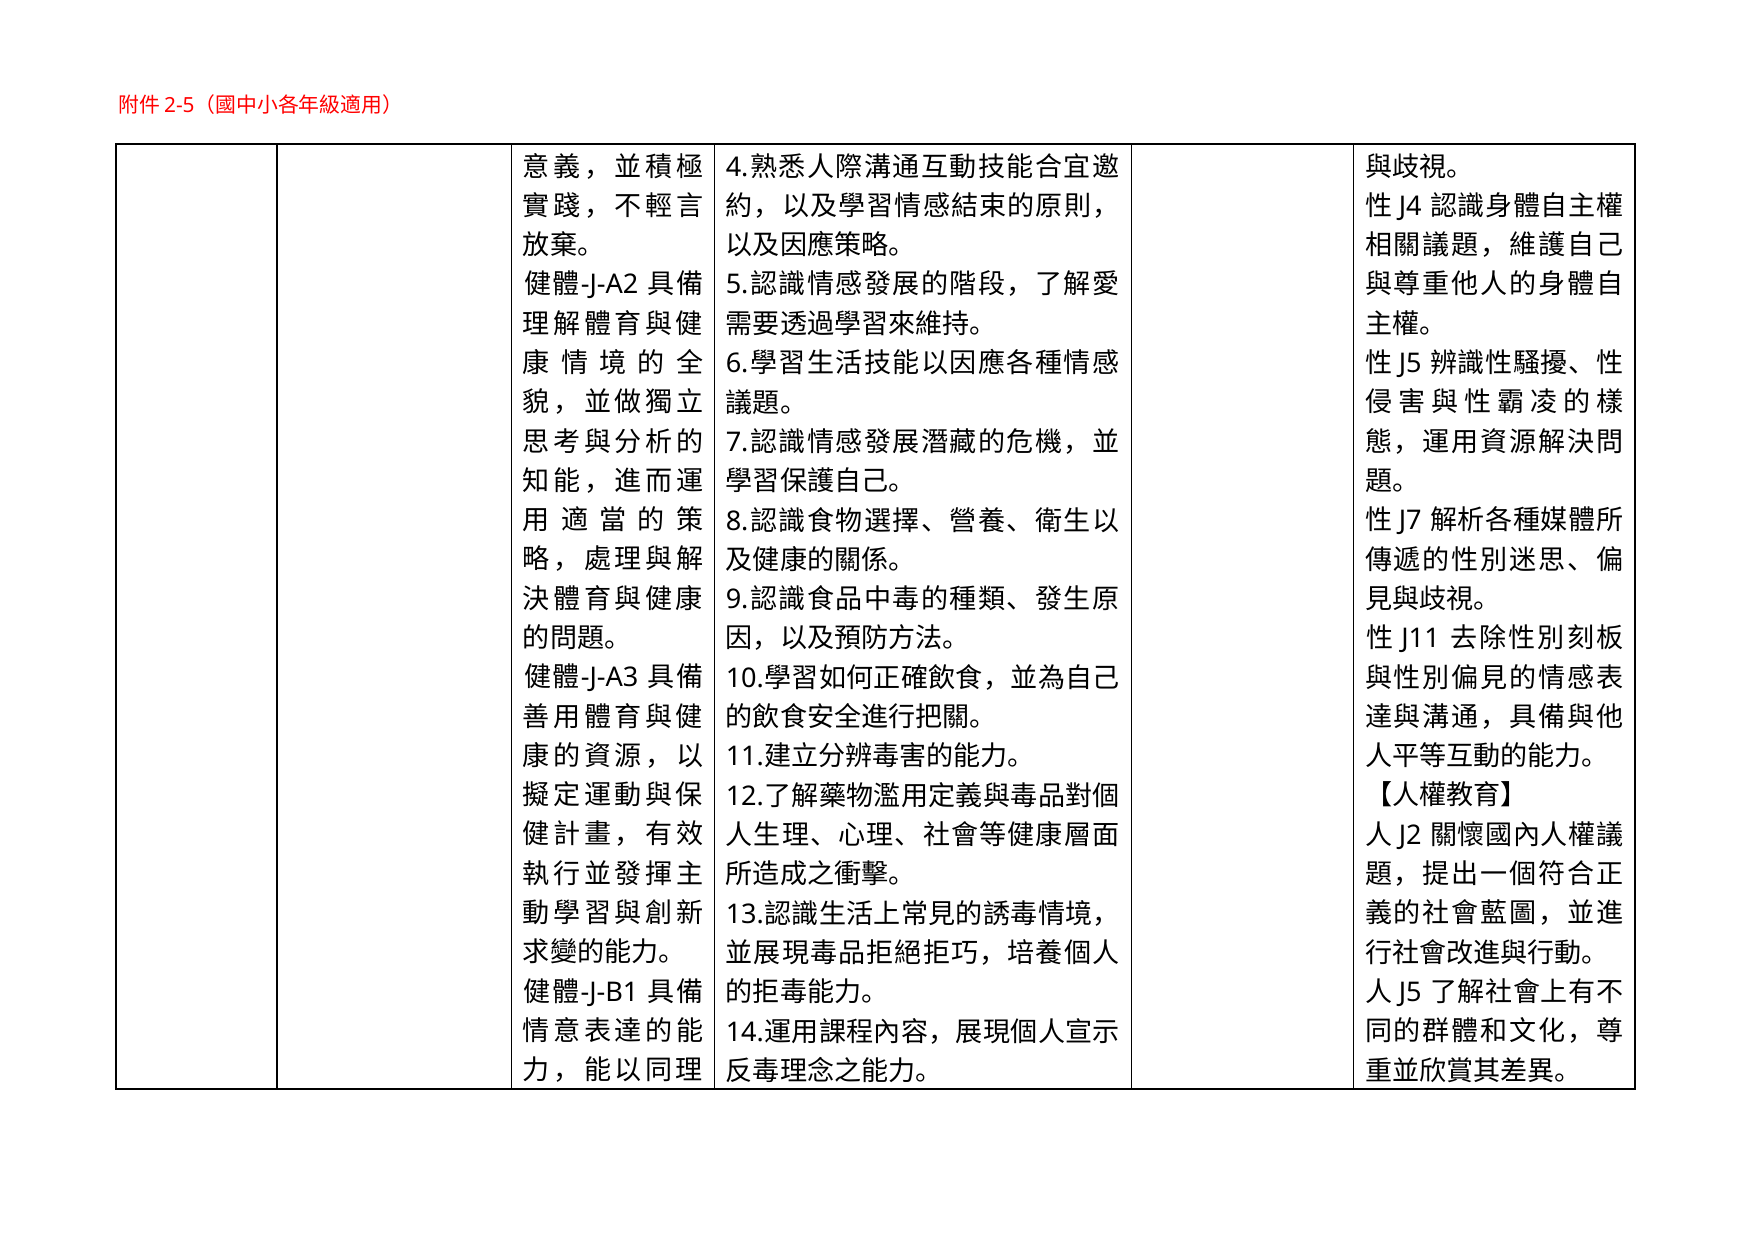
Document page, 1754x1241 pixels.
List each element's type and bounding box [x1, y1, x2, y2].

table_cell [1132, 145, 1353, 1088]
table_cell [117, 145, 276, 1088]
table_cell [278, 145, 511, 1088]
table_cell [1354, 145, 1634, 1088]
table_cell [715, 145, 1131, 1088]
table_cell [512, 145, 714, 1088]
